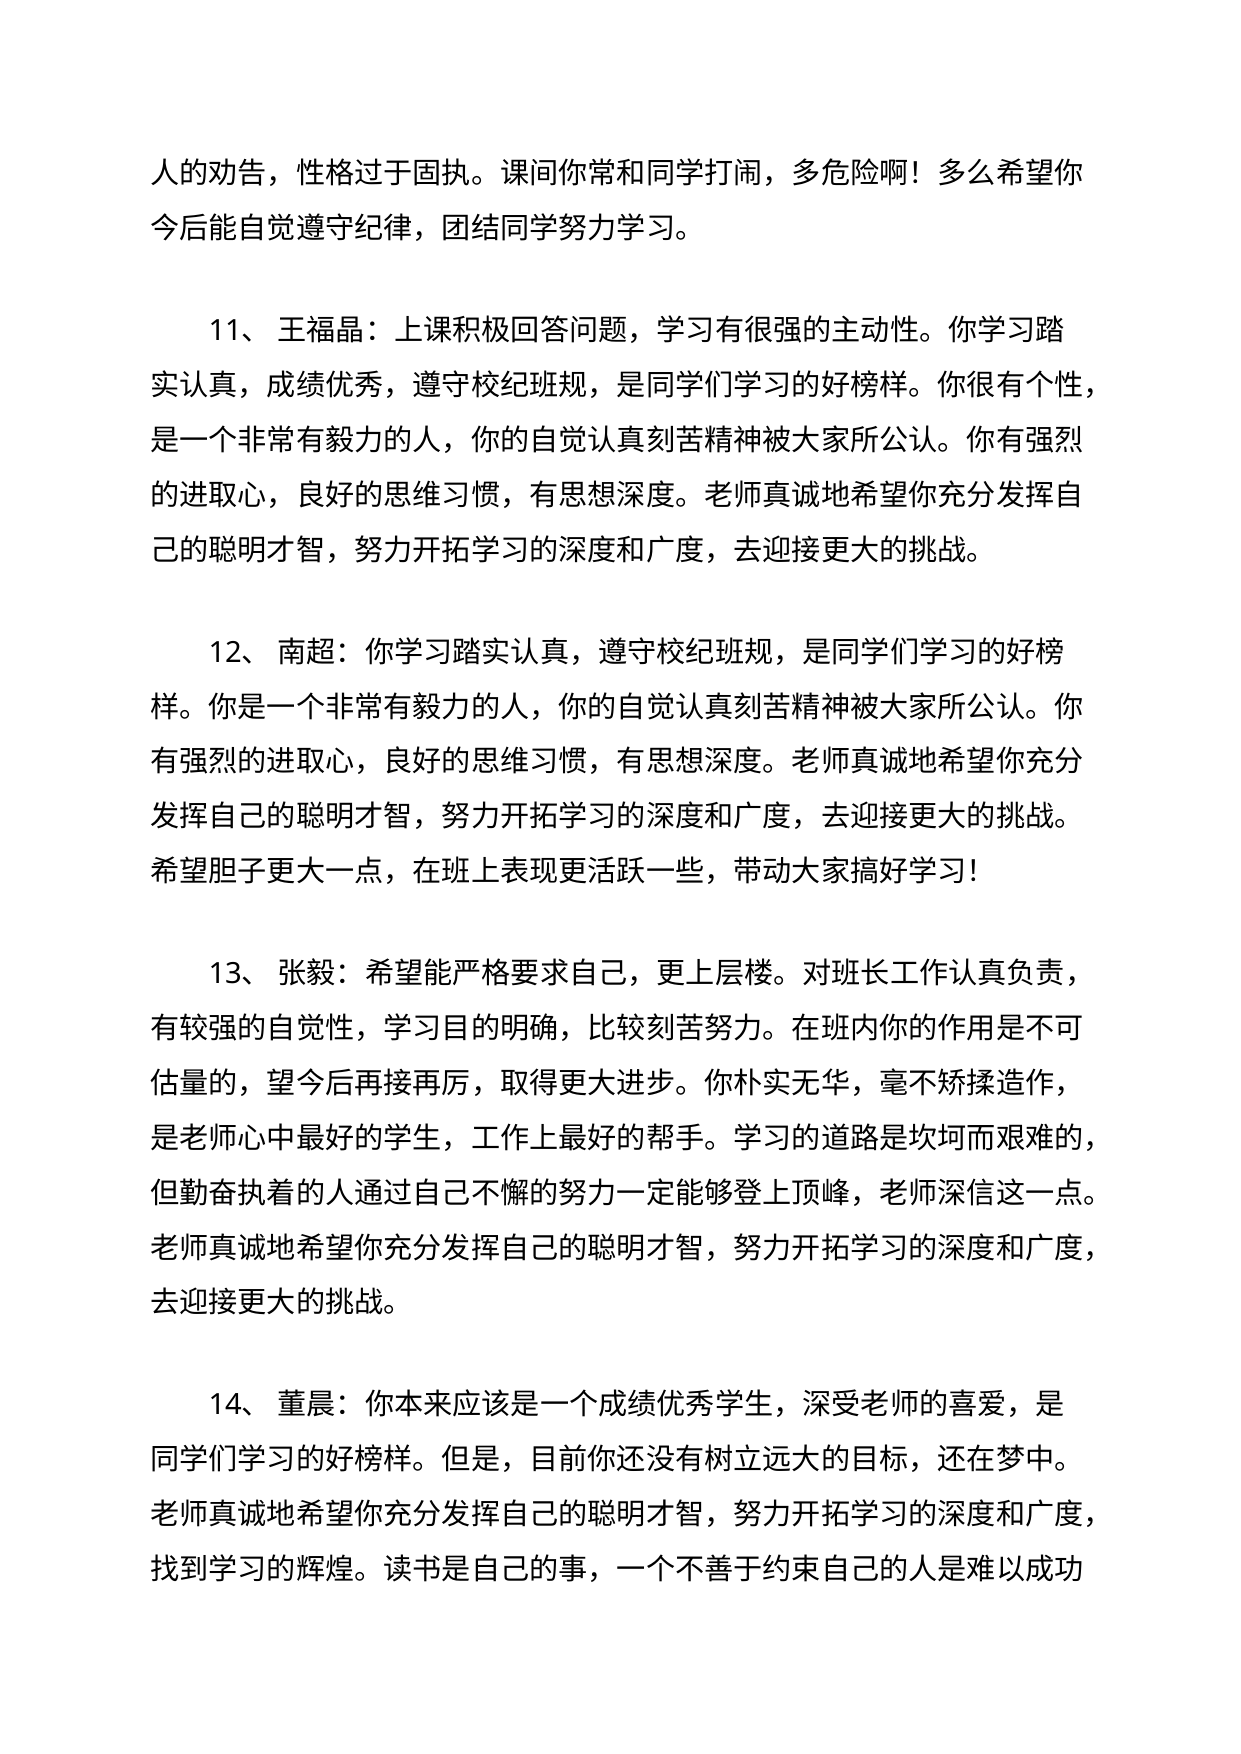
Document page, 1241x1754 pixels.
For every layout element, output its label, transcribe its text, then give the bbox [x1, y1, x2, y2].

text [150, 150, 1090, 247]
text 13、 张毅：希望能严格要求自己，更上层楼。对班长工作认真负责，有较强的自觉性，学习目的明确，比较刻苦努力。在班内你的作用是不可估量的，望今后再接再厉，取得更大进步。你朴实无华，毫不矫揉造作，是老师心中最好的学生，工作上最好的帮手。学习的道路是坎坷而艰难的，但勤奋执着的人通过自己不懈的努力一定能够登上顶峰，老师深信这一点。老师真诚地希望你充分发挥自己的聪明才智，努力开拓学习的深度和广度，去迎接更大的挑战。 [150, 949, 1090, 1321]
text 12、 南超：你学习踏实认真，遵守校纪班规，是同学们学习的好榜样。你是一个非常有毅力的人，你的自觉认真刻苦精神被大家所公认。你有强烈的进取心，良好的思维习惯，有思想深度。老师真诚地希望你充分发挥自己的聪明才智，努力开拓学习的深度和广度，去迎接更大的挑战。希望胆子更大一点，在班上表现更活跃一些，带动大家搞好学习！ [150, 628, 1090, 890]
text 11、 王福晶：上课积极回答问题，学习有很强的主动性。你学习踏实认真，成绩优秀，遵守校纪班规，是同学们学习的好榜样。你很有个性，是一个非常有毅力的人，你的自觉认真刻苦精神被大家所公认。你有强烈的进取心，良好的思维习惯，有思想深度。老师真诚地希望你充分发挥自己的聪明才智，努力开拓学习的深度和广度，去迎接更大的挑战。 [150, 307, 1090, 569]
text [150, 1381, 1090, 1588]
